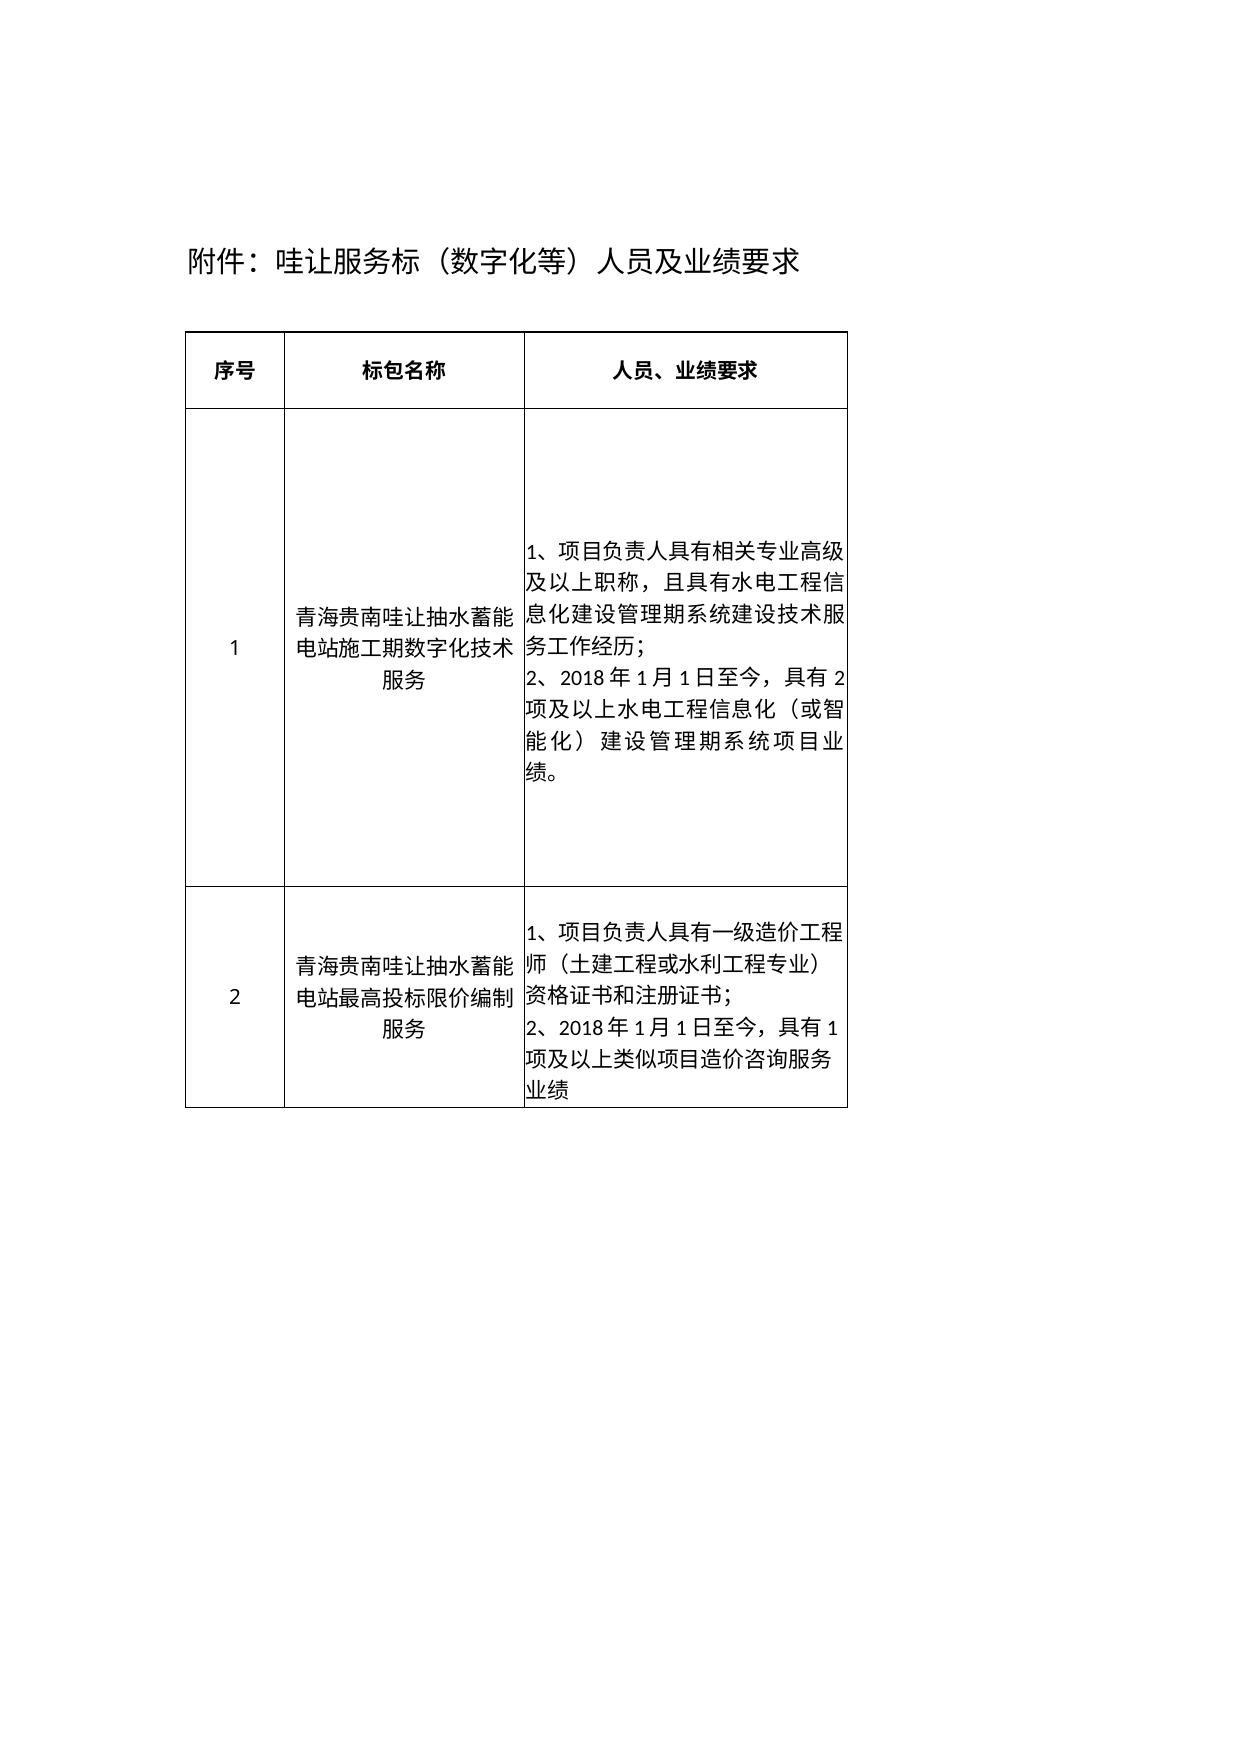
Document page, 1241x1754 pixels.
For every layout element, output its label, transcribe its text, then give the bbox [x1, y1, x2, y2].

table_header 人员、业绩要求 [525, 333, 847, 407]
table_cell 2 [186, 887, 284, 1107]
table_header 标包名称 [285, 333, 524, 407]
table_cell 1 [186, 409, 284, 886]
table_cell 青海贵南哇让抽水蓄能电站最高投标限价编制服务 [285, 887, 524, 1107]
table_cell 1、项目负责人具有一级造价工程师（土建工程或水利工程专业）资格证书和注册证书； 2、2018年1月1日至今，具有1项及以上类似项目造价咨询服务业绩 [525, 887, 847, 1107]
table_cell 青海贵南哇让抽水蓄能电站施工期数字化技术服务 [285, 409, 524, 886]
text 附件：哇让服务标（数字化等）人员及业绩要求 [187, 227, 1053, 292]
table_header 序号 [186, 333, 284, 407]
table_cell 1、项目负责人具有相关专业高级及以上职称，且具有水电工程信息化建设管理期系统建设技术服务工作经历； 2、2018年1月1日至今，具有2项及以上水电工程信息化（或智能化）建设管理期系统项目业绩。 [525, 409, 847, 886]
